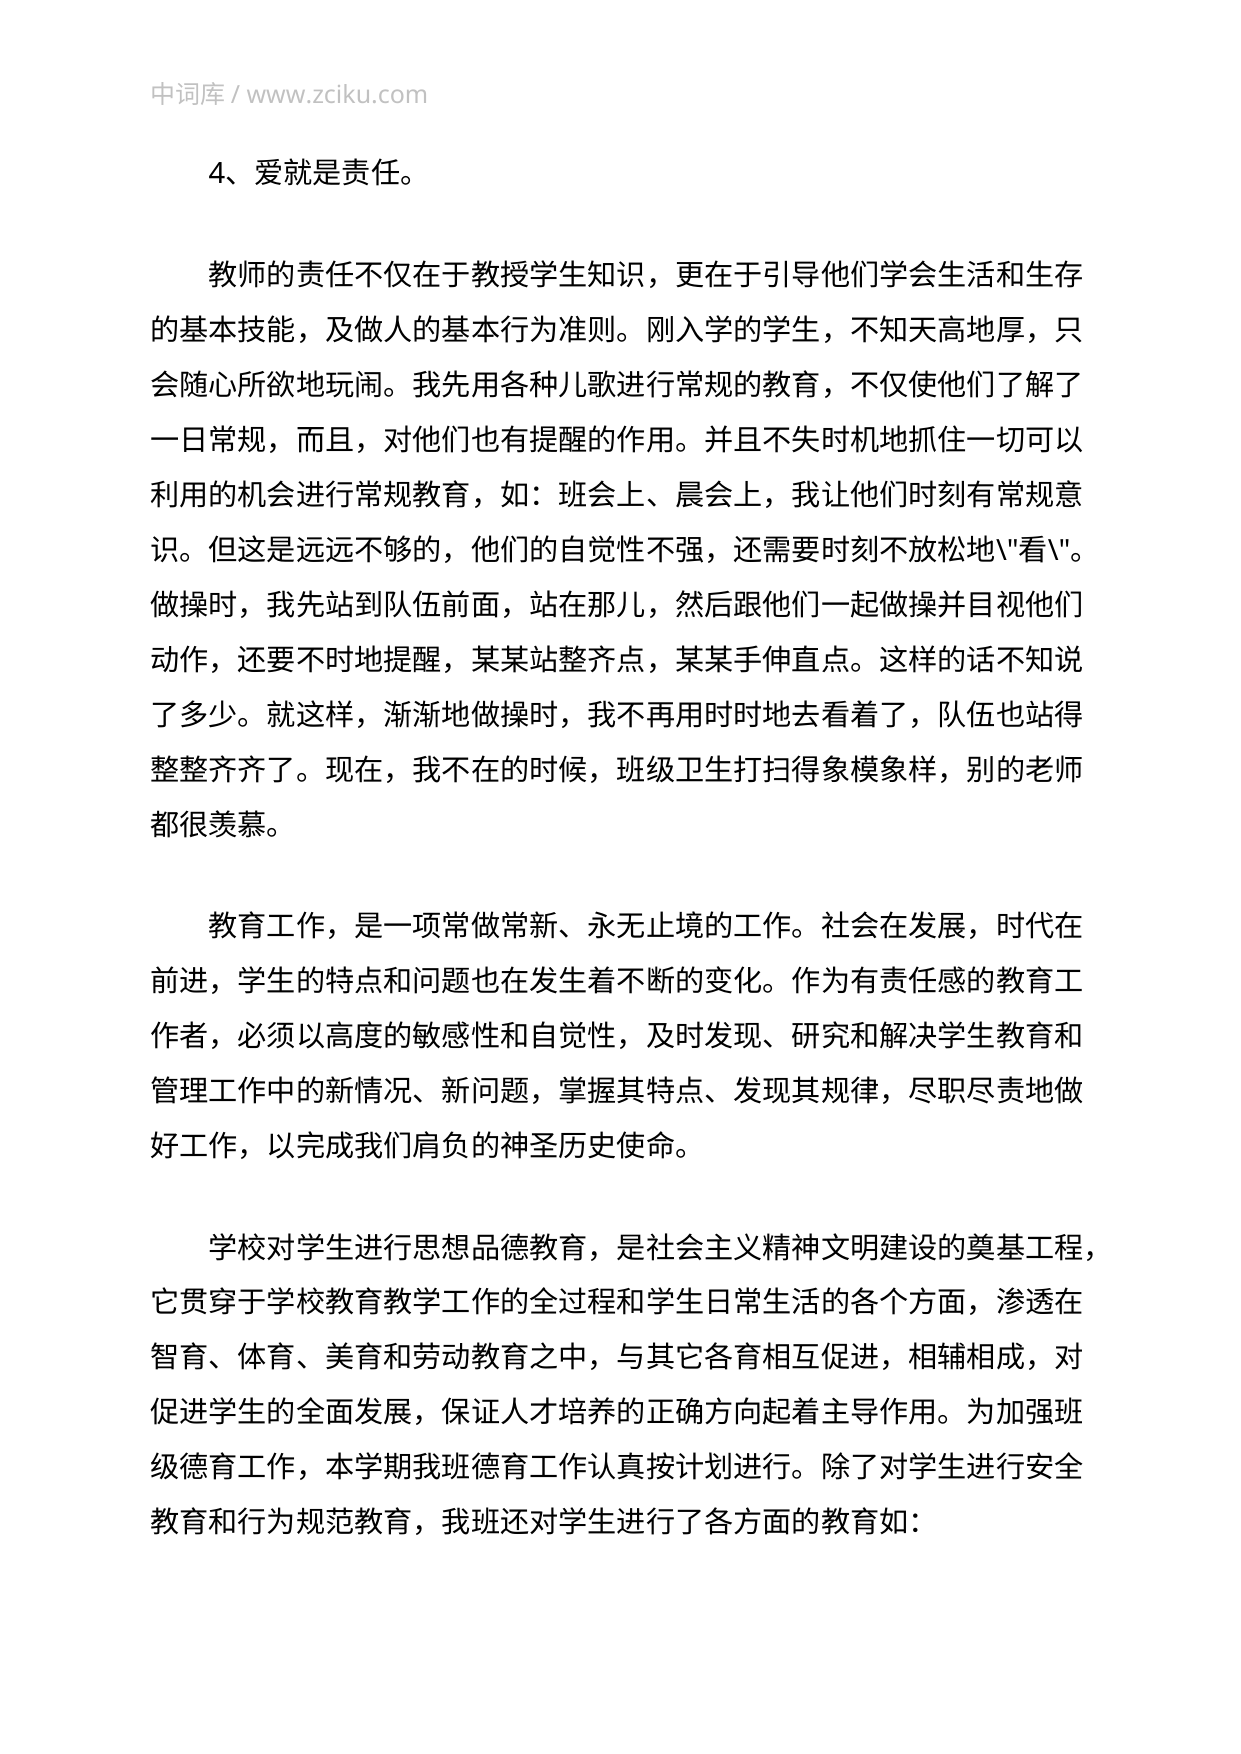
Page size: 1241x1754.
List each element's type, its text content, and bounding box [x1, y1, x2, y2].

text 4、爱就是责任。 [150, 150, 1090, 192]
text 学校对学生进行思想品德教育，是社会主义精神文明建设的奠基工程，它贯穿于学校教育教学工作的全过程和学生日常生活的各个方面，渗透在智育、体育、美育和劳动教育之中，与其它各育相互促进，相辅相成，对促进学生的全面发展，保证人才培养的正确方向起着主导作用。为加强班级德育工作，本学期我班德育工作认真按计划进行。除了对学生进行安全教育和行为规范教育，我班还对学生进行了各方面的教育如： [150, 1224, 1090, 1541]
text 教师的责任不仅在于教授学生知识，更在于引导他们学会生活和生存的基本技能，及做人的基本行为准则。刚入学的学生，不知天高地厚，只会随心所欲地玩闹。我先用各种儿歌进行常规的教育，不仅使他们了解了一日常规，而且，对他们也有提醒的作用。并且不失时机地抓住一切可以利用的机会进行常规教育，如：班会上、晨会上，我让他们时刻有常规意识。但这是远远不够的，他们的自觉性不强，还需要时刻不放松地\"看\"。做操时，我先站到队伍前面，站在那儿，然后跟他们一起做操并目视他们动作，还要不时地提醒，某某站整齐点，某某手伸直点。这样的话不知说了多少。就这样，渐渐地做操时，我不再用时时地去看着了，队伍也站得整整齐齐了。现在，我不在的时候，班级卫生打扫得象模象样，别的老师都很羡慕。 [150, 252, 1090, 843]
text 教育工作，是一项常做常新、永无止境的工作。社会在发展，时代在前进，学生的特点和问题也在发生着不断的变化。作为有责任感的教育工作者，必须以高度的敏感性和自觉性，及时发现、研究和解决学生教育和管理工作中的新情况、新问题，掌握其特点、发现其规律，尽职尽责地做好工作，以完成我们肩负的神圣历史使命。 [150, 903, 1090, 1165]
